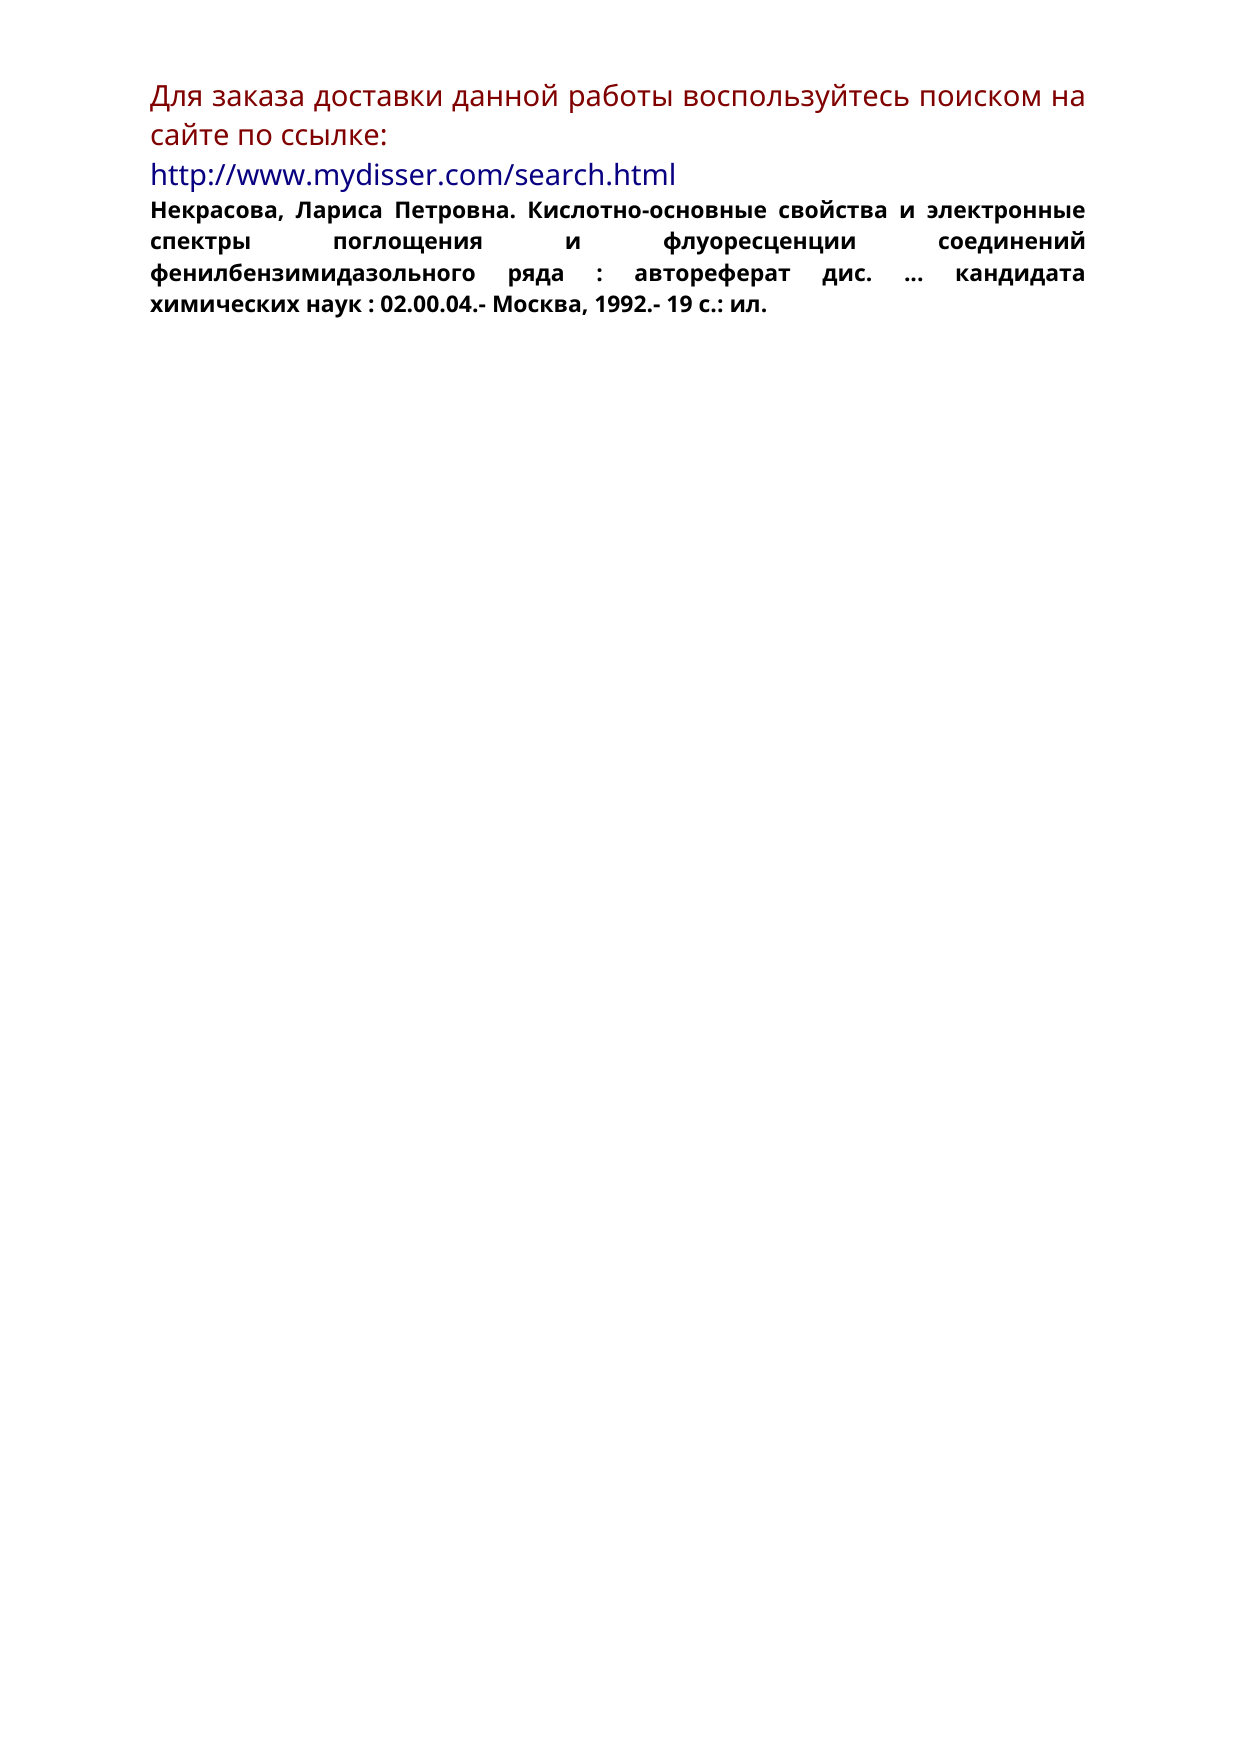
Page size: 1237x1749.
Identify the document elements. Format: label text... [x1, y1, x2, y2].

text Некрасова, Лариса Петровна. Кислотно-основные свойства и электронные спектры поглощения и флуоресценции соединений фенилбензимидазольного ряда : автореферат дис. ... кандидата химических наук : 02.00.04.- Москва, 1992.- 19 с.: ил. [150, 194, 1086, 319]
